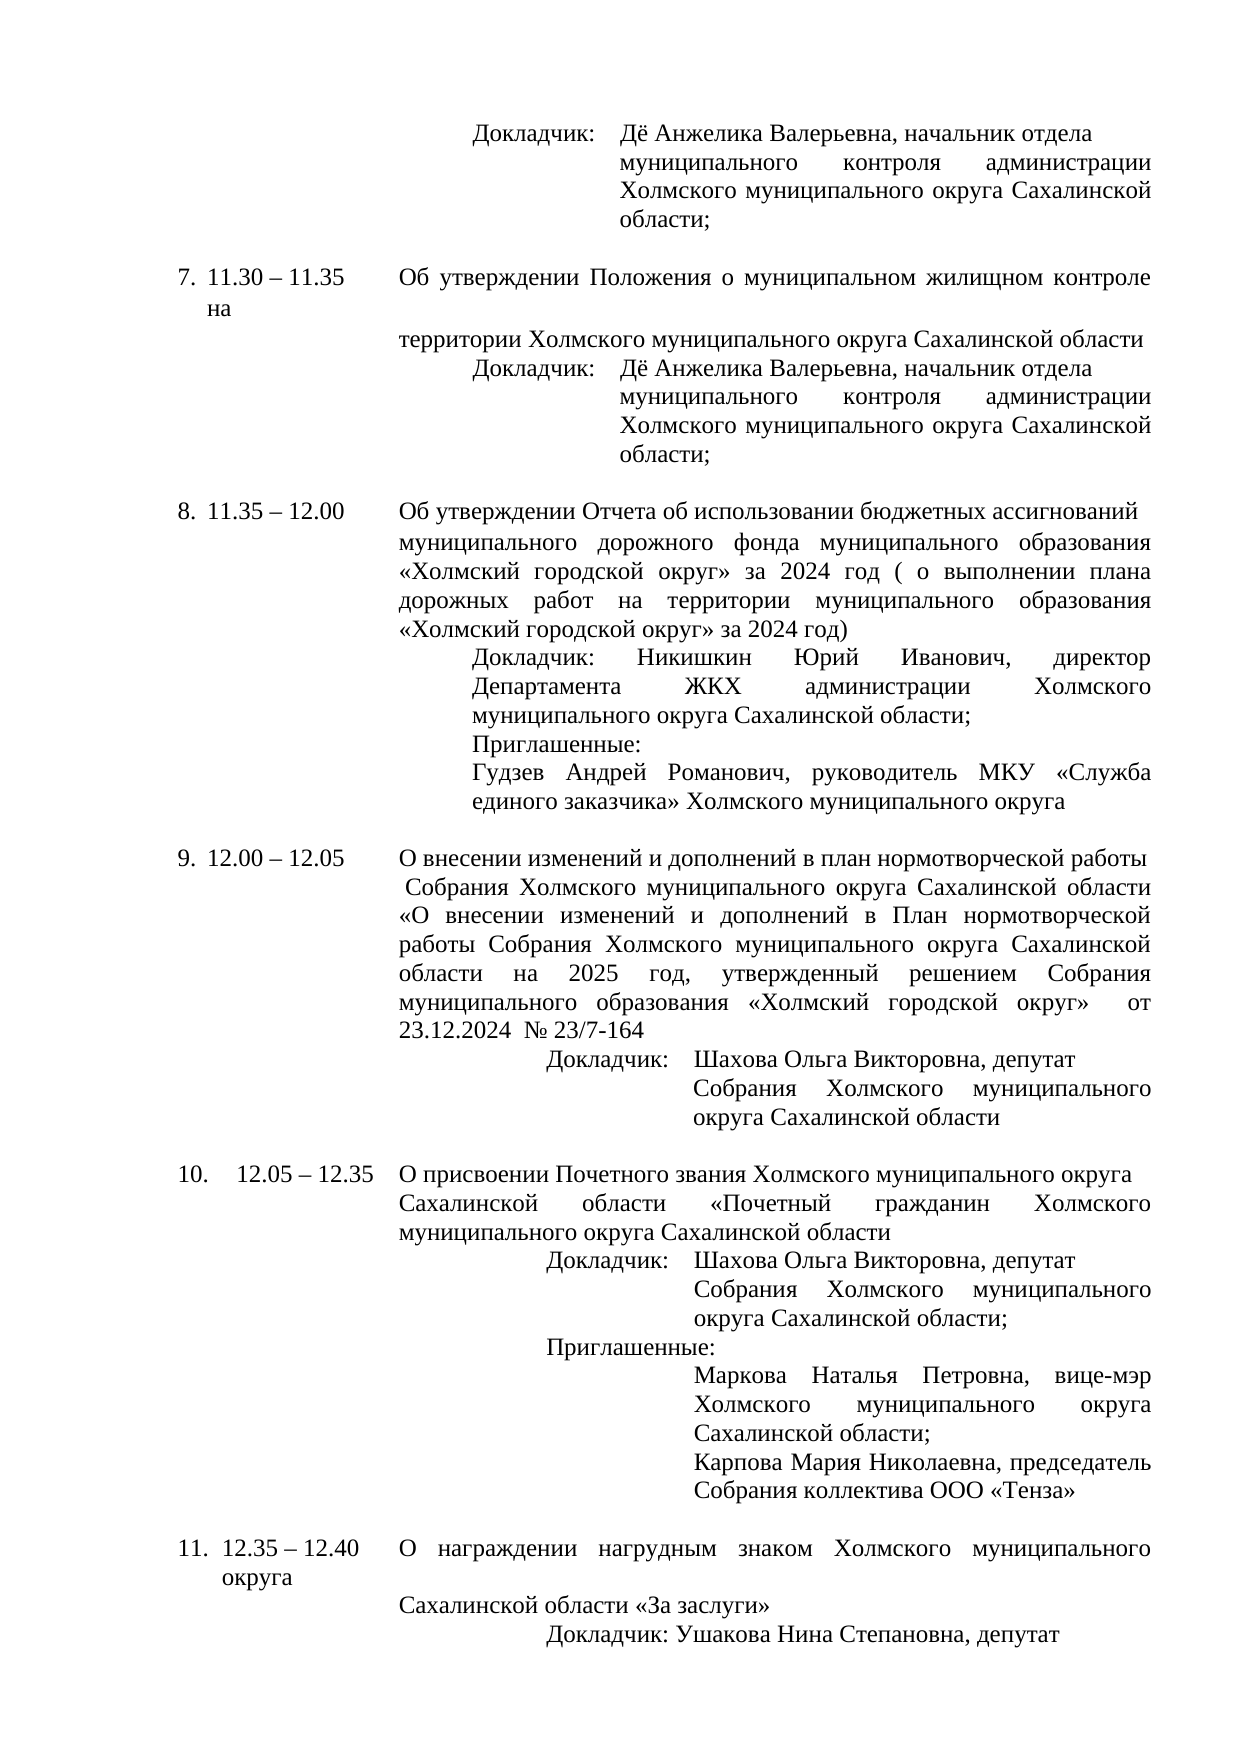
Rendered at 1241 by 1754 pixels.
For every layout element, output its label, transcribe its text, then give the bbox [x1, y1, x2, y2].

text Докладчик: Шахова Ольга Викторовна, депутат [472, 1044, 1152, 1073]
list 11.30 – 11.35 Об утверждении Положения о муниципальном жилищном контроле на [177, 262, 1152, 322]
list Сахалинской области «За заслуги» [326, 1591, 1152, 1619]
text Докладчик: Дё Анжелика Валерьевна, начальник отдела [428, 118, 1152, 147]
text Приглашенные: [177, 1332, 1152, 1361]
text Докладчик: Шахова Ольга Викторовна, депутат [472, 1246, 1152, 1274]
text муниципального контроля администрации Холмского муниципального округа Сахалинской области; [619, 147, 1152, 233]
list 12.35 – 12.40 О награждении нагрудным знаком Холмского муниципального округа [177, 1533, 1152, 1591]
list 11.35 – 12.00 Об утверждении Отчета об использовании бюджетных ассигнований [177, 496, 1152, 525]
text Собрания Холмского муниципального округа Сахалинской области; [693, 1274, 1152, 1332]
text Маркова Наталья Петровна, вице-мэр Холмского муниципального округа Сахалинской области; [693, 1361, 1152, 1447]
text территории Холмского муниципального округа Сахалинской области [207, 324, 1152, 353]
text Гудзев Андрей Романович, руководитель МКУ «Служба единого заказчика» Холмского муниципального округа [472, 757, 1152, 815]
text Приглашенные: [472, 729, 1152, 757]
list Докладчик: Ушакова Нина Степановна, депутат [326, 1619, 1152, 1648]
list Сахалинской области «Почетный гражданин Холмского муниципального округа Сахалинской области [398, 1188, 1152, 1246]
text Собрания Холмского муниципального округа Сахалинской области «О внесении изменений и дополнений в План нормотворческой работы Собрания Холмского муниципального округа Сахалинской области на 2025 год, утвержденный решением Собрания муниципального образования «Холмский городской округ» от 23.12.2024 № 23/7-164 [398, 872, 1152, 1044]
list 12.05 – 12.35 О присвоении Почетного звания Холмского муниципального округа [177, 1159, 1152, 1188]
text Собрания Холмского муниципального округа Сахалинской области [693, 1073, 1152, 1131]
text муниципального контроля администрации Холмского муниципального округа Сахалинской области; [619, 381, 1152, 468]
text Карпова Мария Николаевна, председатель Собрания коллектива ООО «Тенза» [693, 1447, 1152, 1504]
list 12.00 – 12.05 О внесении изменений и дополнений в план нормотворческой работы [177, 843, 1152, 872]
text муниципального дорожного фонда муниципального образования «Холмский городской округ» за 2024 год ( о выполнении плана дорожных работ на территории муниципального образования «Холмский городской округ» за 2024 год) [398, 527, 1152, 642]
text Докладчик: Дё Анжелика Валерьевна, начальник отдела [428, 353, 1152, 381]
text Докладчик: Никишкин Юрий Иванович, директор Департамента ЖКХ администрации Холмского муниципального округа Сахалинской области; [472, 642, 1152, 729]
